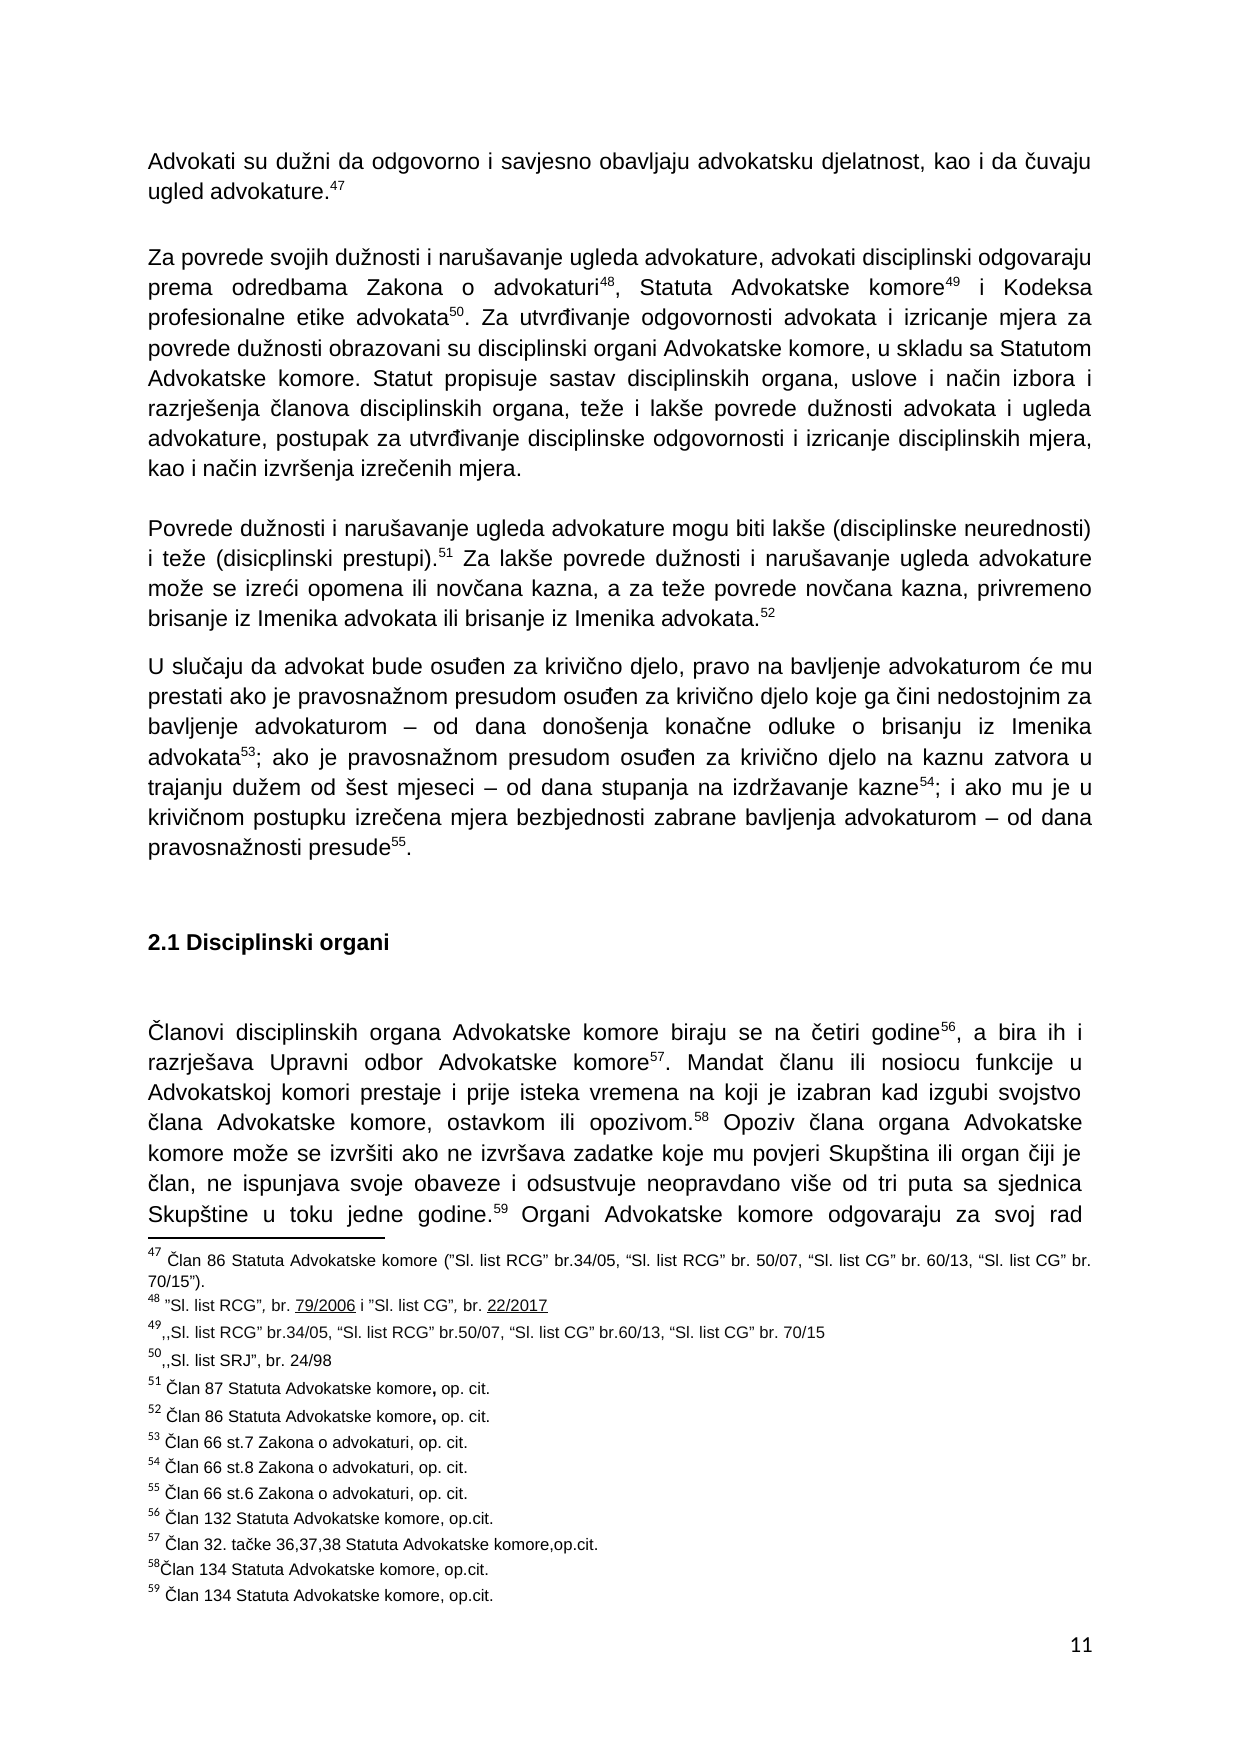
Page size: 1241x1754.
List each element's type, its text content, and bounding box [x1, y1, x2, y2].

text Advokati su dužni da odgovorno i savjesno obavljaju advokatsku djelatnost, kao i da čuvaju ugled advokature. [148, 148, 1092, 204]
text Za povrede svojih dužnosti i narušavanje ugleda advokature, advokati disciplinski odgovaraju prema odredbama Zakona o advokaturi, Statuta Advokatske komore i Kodeksa profesionalne etike advokata. Za utvrđivanje odgovornosti advokata i izricanje mjera za povrede dužnosti obrazovani su disciplinski organi Advokatske komore, u skladu sa Statutom Advokatske komore. Statut propisuje sastav disciplinskih organa, uslove i način izbora i razrješenja članova disciplinskih organa, teže i lakše povrede dužnosti advokata i ugleda advokature, postupak za utvrđivanje disciplinske odgovornosti i izricanje disciplinskih mjera, kao i način izvršenja izrečenih mjera. [148, 244, 1092, 482]
text 2.1 Disciplinski organi [148, 929, 1092, 956]
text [148, 1019, 1083, 1228]
text U slučaju da advokat bude osuđen za krivično djelo, pravo na bavljenje advokaturom će mu prestati ako je pravosnažnom presudom osuđen za krivično djelo koje ga čini nedostojnim za bavljenje advokaturom – od dana donošenja konačne odluke o brisanju iz Imenika advokata; ako je pravosnažnom presudom osuđen za krivično djelo na kaznu zatvora u trajanju dužem od šest mjeseci – od dana stupanja na izdržavanje kazne; i ako mu je u krivičnom postupku izrečena mjera bezbjednosti zabrane bavljenja advokaturom – od dana pravosnažnosti presude. [148, 653, 1092, 861]
text Povrede dužnosti i narušavanje ugleda advokature mogu biti lakše (disciplinske neurednosti) i teže (disicplinski prestupi). Za lakše povrede dužnosti i narušavanje ugleda advokature može se izreći opomena ili novčana kazna, a za teže povrede novčana kazna, privremeno brisanje iz Imenika advokata ili brisanje iz Imenika advokata. [148, 515, 1092, 632]
